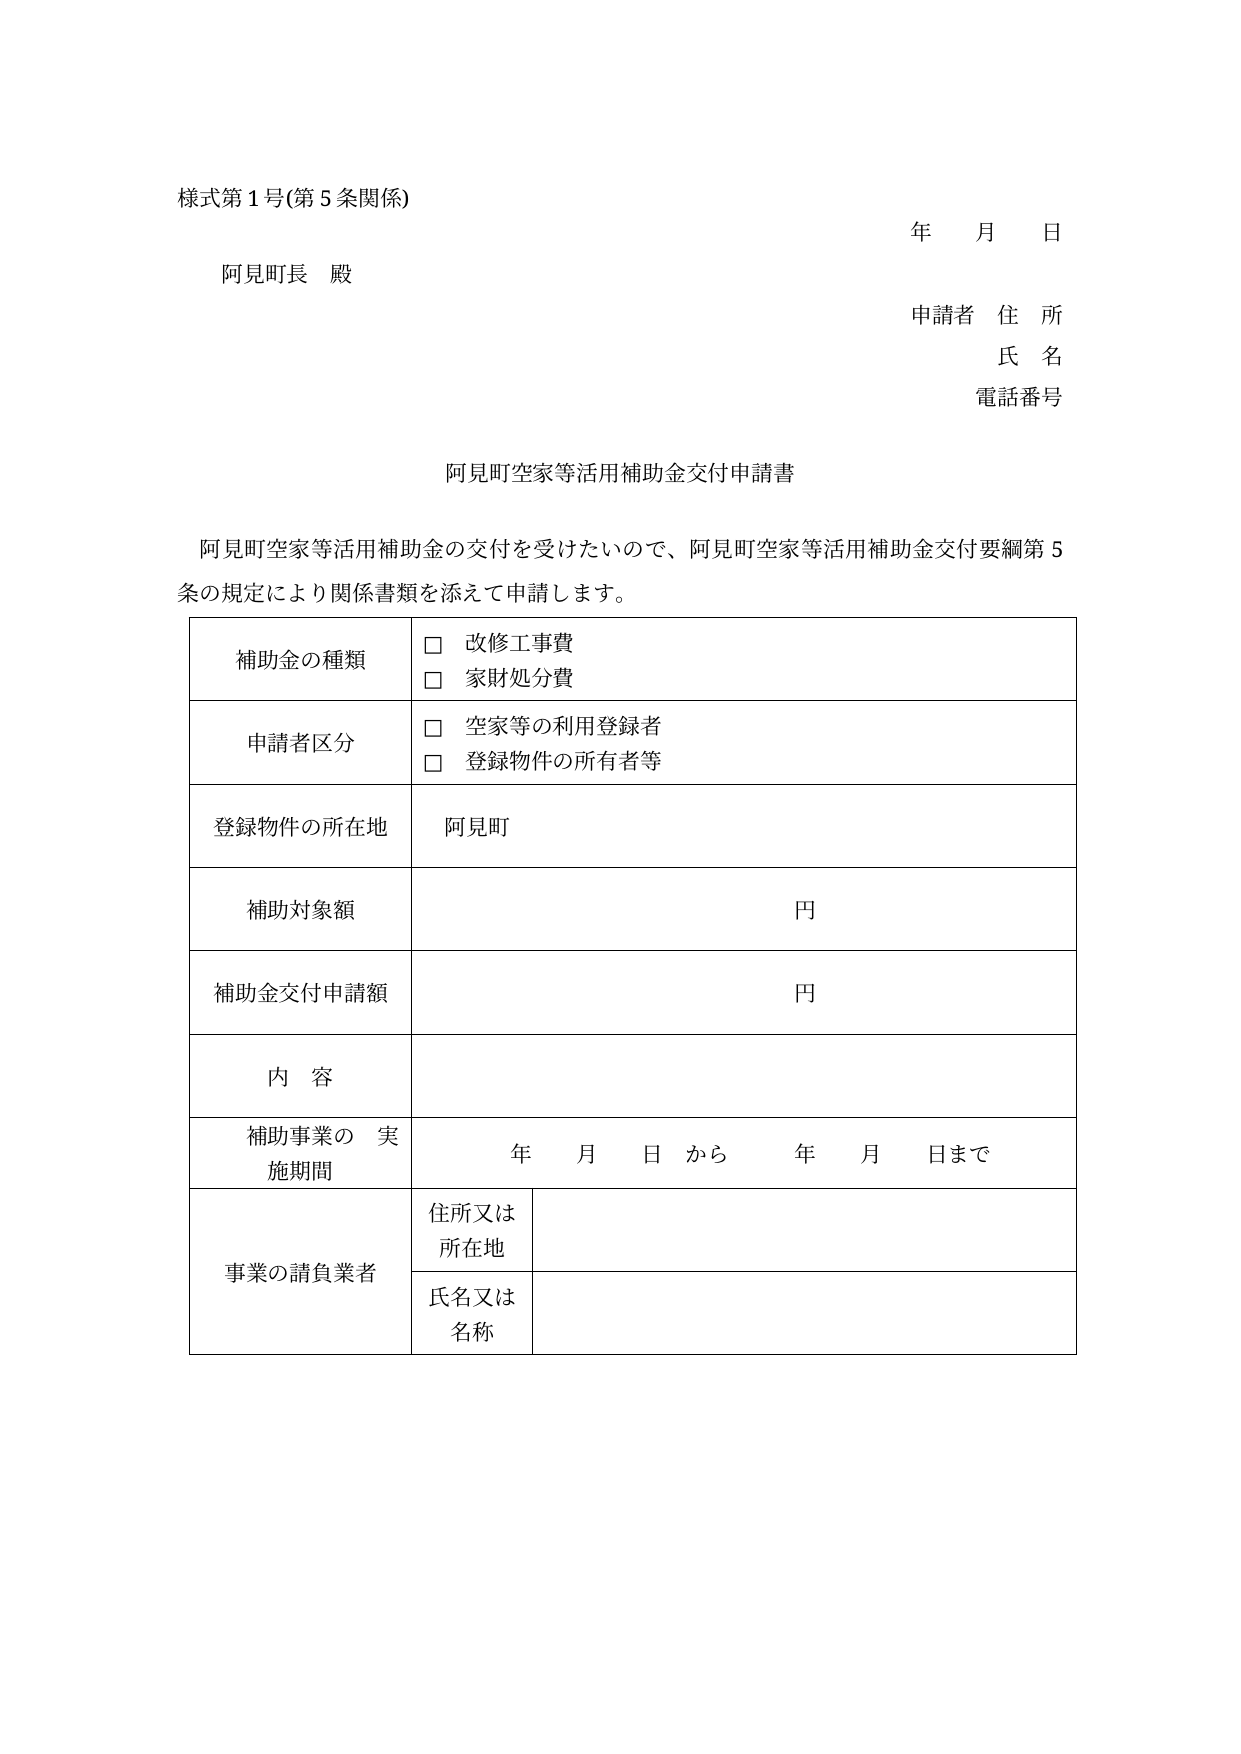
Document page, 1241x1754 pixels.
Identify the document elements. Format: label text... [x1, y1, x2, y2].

table_cell 円 [412, 951, 1076, 1033]
text 阿見町空家等活用補助金の交付を受けたいので、阿見町空家等活用補助金交付要綱第5条の規定により関係書類を添えて申請します。 [177, 531, 1063, 609]
text 様式第1号(第5条関係) [177, 179, 1063, 214]
text 申請者 住所 [177, 296, 1063, 331]
table_cell 補助対象額 [190, 868, 411, 950]
table_cell 事業の請負業者 [190, 1189, 411, 1354]
text 電話番号 [177, 378, 1063, 413]
table_header 補助金の種類 [190, 618, 411, 700]
table_cell 住所又は所在地 [412, 1189, 532, 1271]
table_cell □ 空家等の利用登録者 □ 登録物件の所有者等 [412, 701, 1076, 783]
table_cell 円 [412, 868, 1076, 950]
table_cell 補助金交付申請額 [190, 951, 411, 1033]
table_cell 登録物件の所在地 [190, 785, 411, 867]
table_cell 内容 [190, 1035, 411, 1117]
table_cell 年 月 日 から 年 月 日まで [412, 1118, 1076, 1188]
text 阿見町長 殿 [177, 255, 1063, 290]
table_cell 阿見町 [412, 785, 1076, 867]
text 氏名 [177, 337, 1063, 372]
table_cell [412, 1035, 1076, 1117]
table_header □ 改修工事費 □ 家財処分費 [412, 618, 1076, 700]
table_cell [533, 1272, 1076, 1354]
text 年 月 日 [177, 214, 1063, 249]
table_cell [533, 1189, 1076, 1271]
table_cell 補助事業の実施期間 [190, 1118, 411, 1188]
table_cell 氏名又は名称 [412, 1272, 532, 1354]
table_cell 申請者区分 [190, 701, 411, 783]
text 阿見町空家等活用補助金交付申請書 [177, 454, 1063, 489]
